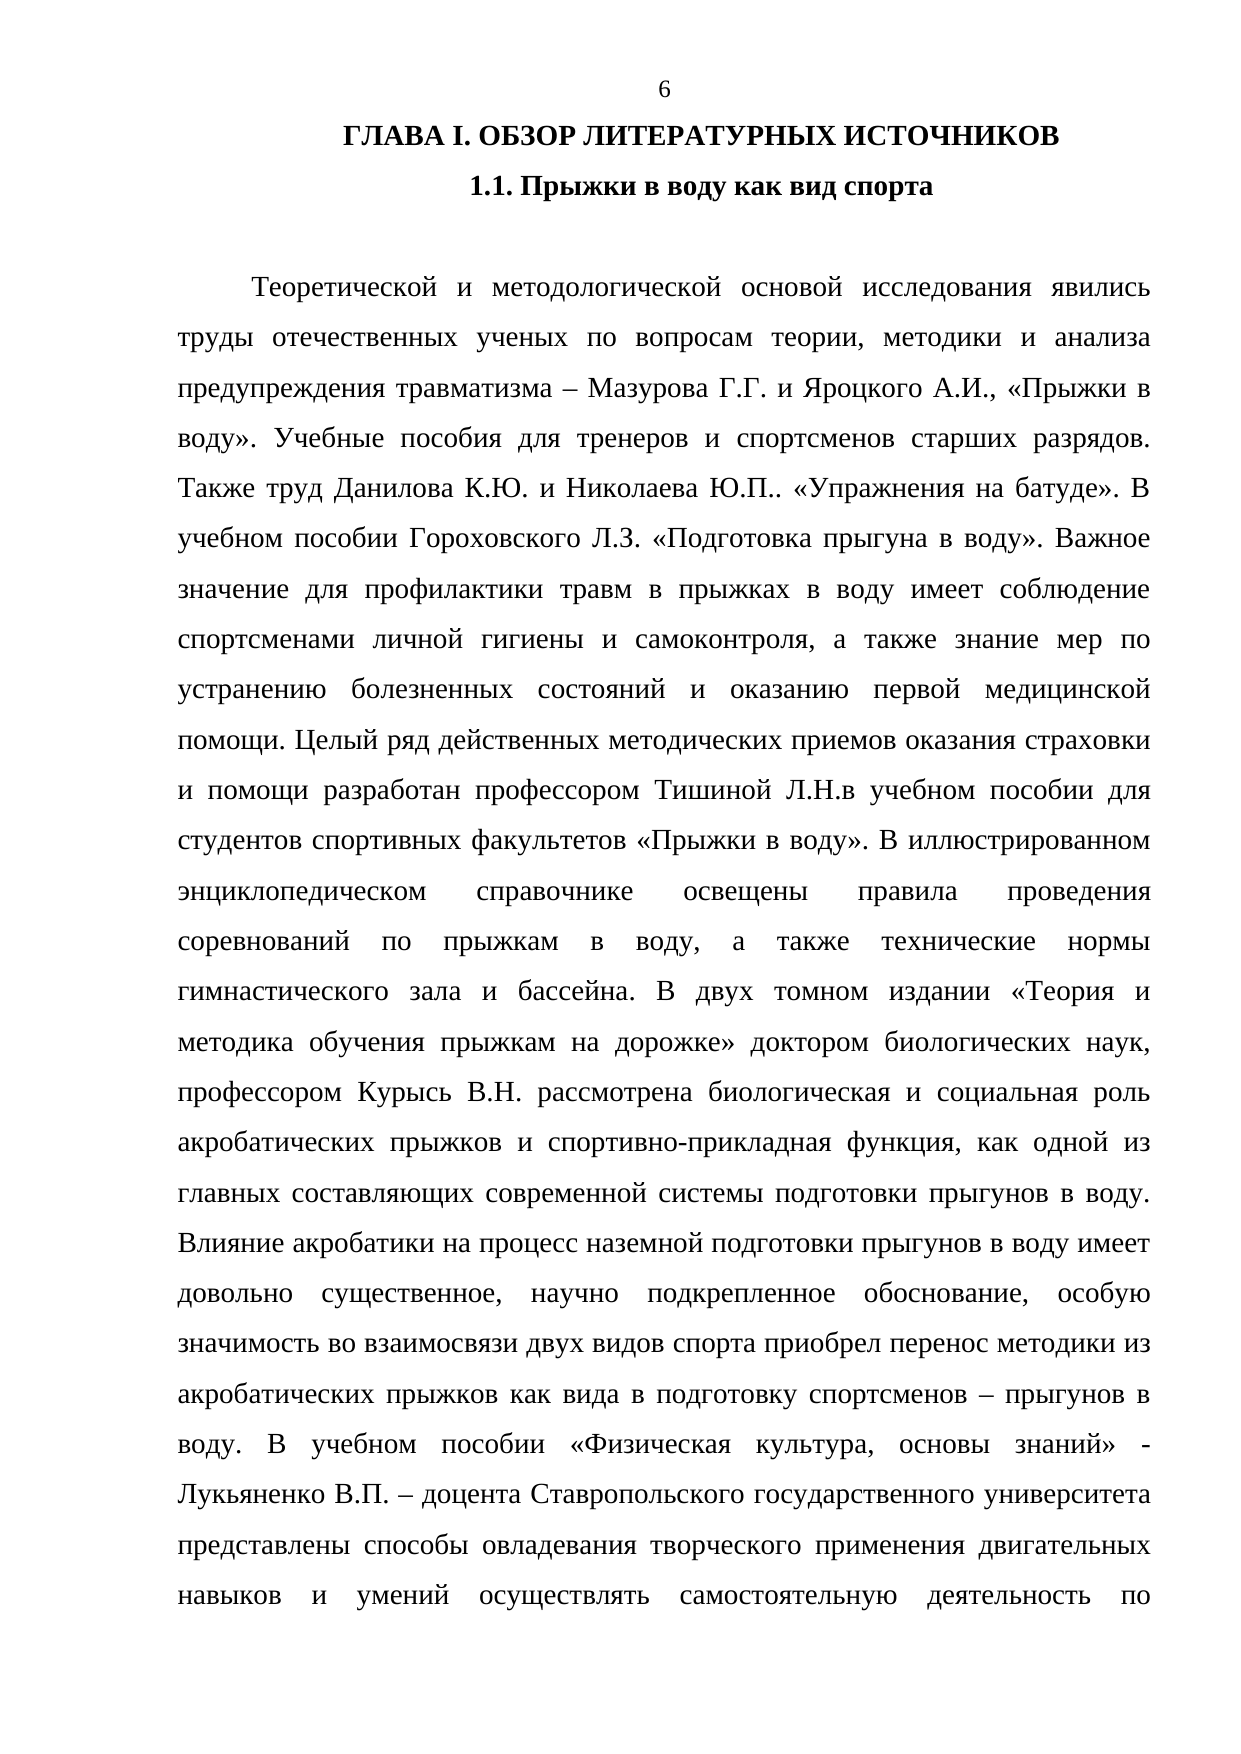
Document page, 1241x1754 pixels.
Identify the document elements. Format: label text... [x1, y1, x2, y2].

text 1.1. Прыжки в воду как вид спорта [177, 168, 1152, 202]
text ГЛАВА I. ОБЗОР ЛИТЕРАТУРНЫХ ИСТОЧНИКОВ [177, 118, 1152, 152]
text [177, 269, 1152, 1611]
